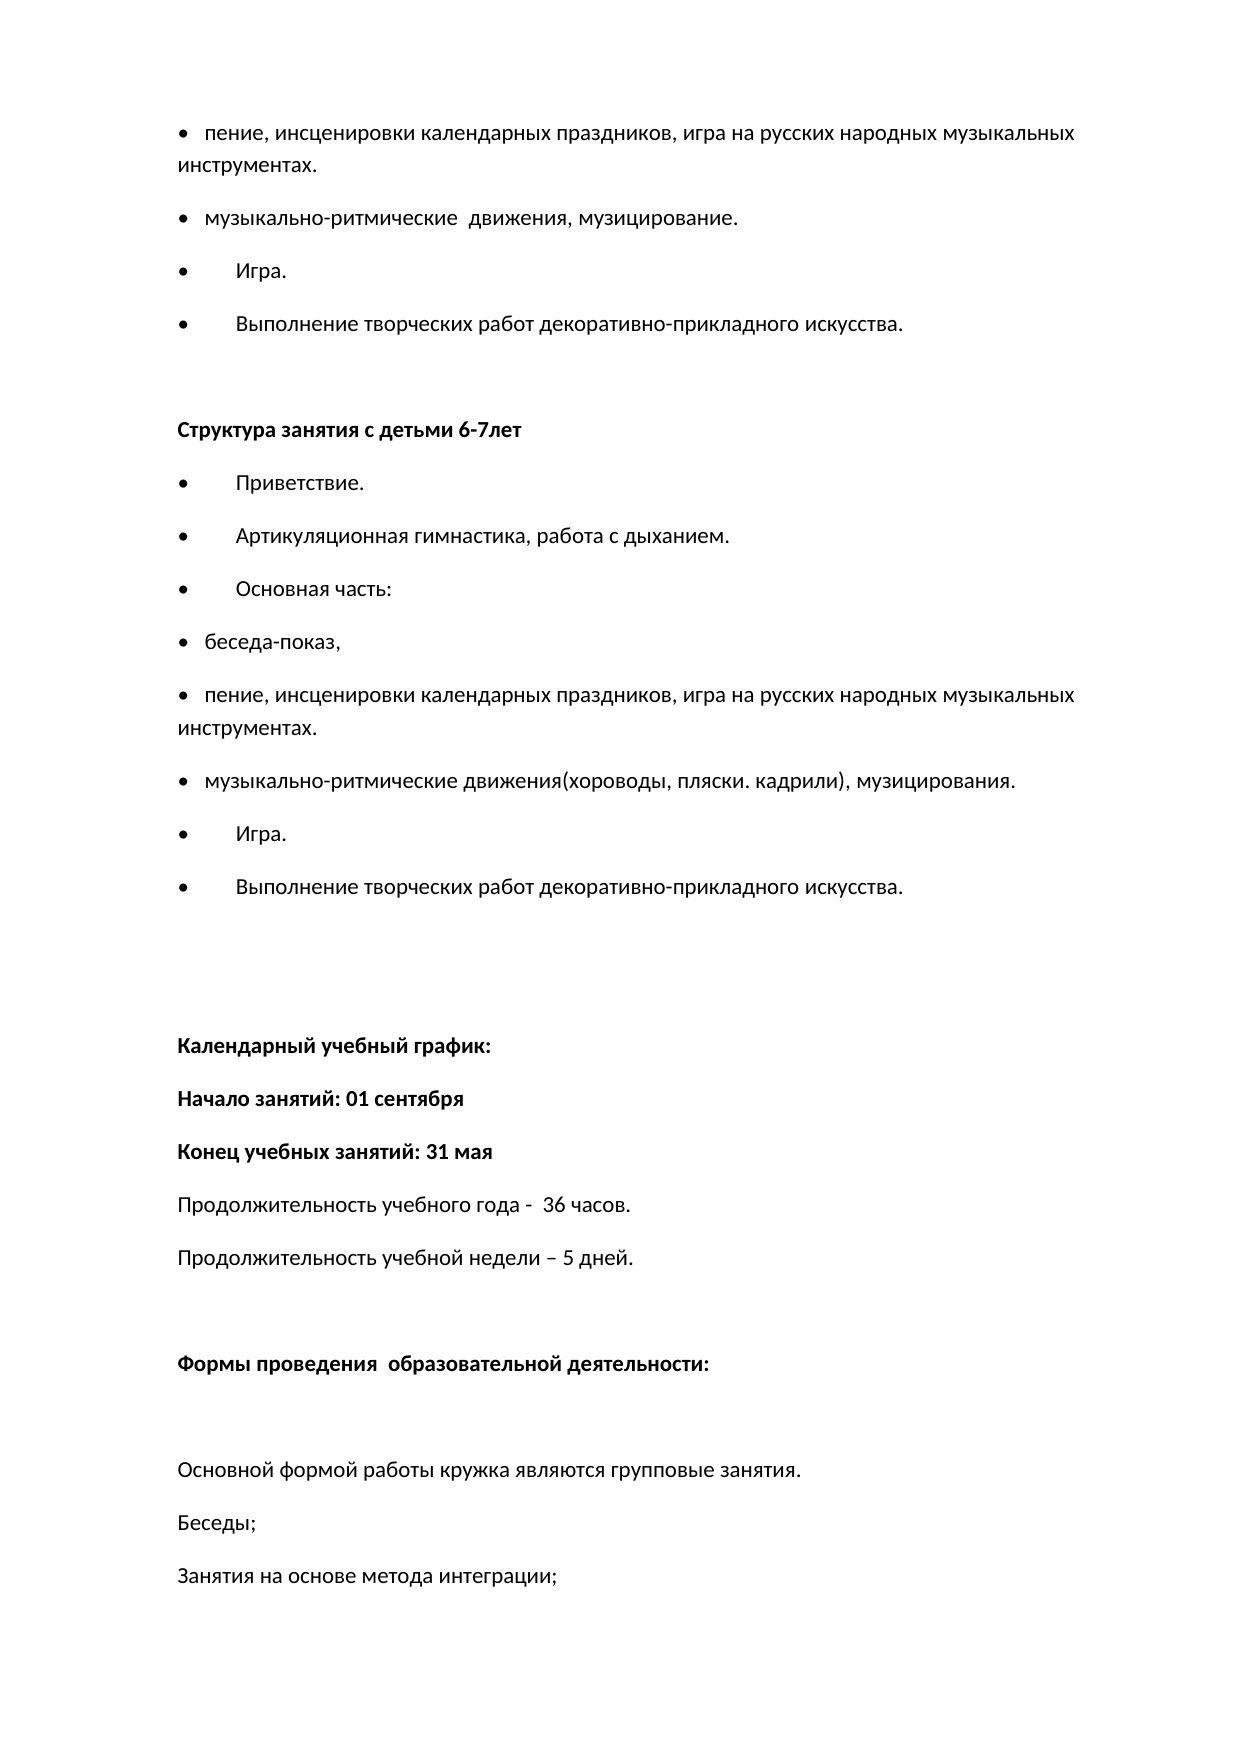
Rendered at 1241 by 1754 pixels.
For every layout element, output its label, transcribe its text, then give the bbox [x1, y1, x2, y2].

text • пение, инсценировки календарных праздников, игра на русских народных музыкальных инструментах. [177, 118, 1152, 178]
text • музыкально-ритмические движения(хороводы, пляски. кадрили), музицирования. [177, 766, 1152, 794]
text • Артикуляционная гимнастика, работа с дыханием. [177, 521, 1152, 549]
text • Игра. [177, 256, 1152, 284]
text Беседы; [177, 1508, 1152, 1536]
text • беседа-показ, [177, 627, 1152, 656]
text • пение, инсценировки календарных праздников, игра на русских народных музыкальных инструментах. [177, 681, 1152, 741]
text • Игра. [177, 819, 1152, 847]
text Начало занятий: 01 сентября [177, 1084, 1152, 1112]
text Формы проведения образовательной деятельности: [177, 1349, 1152, 1377]
text • Выполнение творческих работ декоративно-прикладного искусства. [177, 872, 1152, 900]
text Структура занятия с детьми 6-7лет [177, 415, 1152, 443]
text Конец учебных занятий: 31 мая [177, 1137, 1152, 1165]
text • Выполнение творческих работ декоративно-прикладного искусства. [177, 309, 1152, 337]
text Основной формой работы кружка являются групповые занятия. [177, 1455, 1152, 1483]
text Занятия на основе метода интеграции; [177, 1561, 1152, 1589]
text Календарный учебный график: [177, 1031, 1152, 1059]
text • музыкально-ритмические движения, музицирование. [177, 203, 1152, 231]
text • Приветствие. [177, 468, 1152, 496]
text • Основная часть: [177, 574, 1152, 602]
text Продолжительность учебной недели – 5 дней. [177, 1243, 1152, 1271]
text Продолжительность учебного года - 36 часов. [177, 1190, 1152, 1218]
